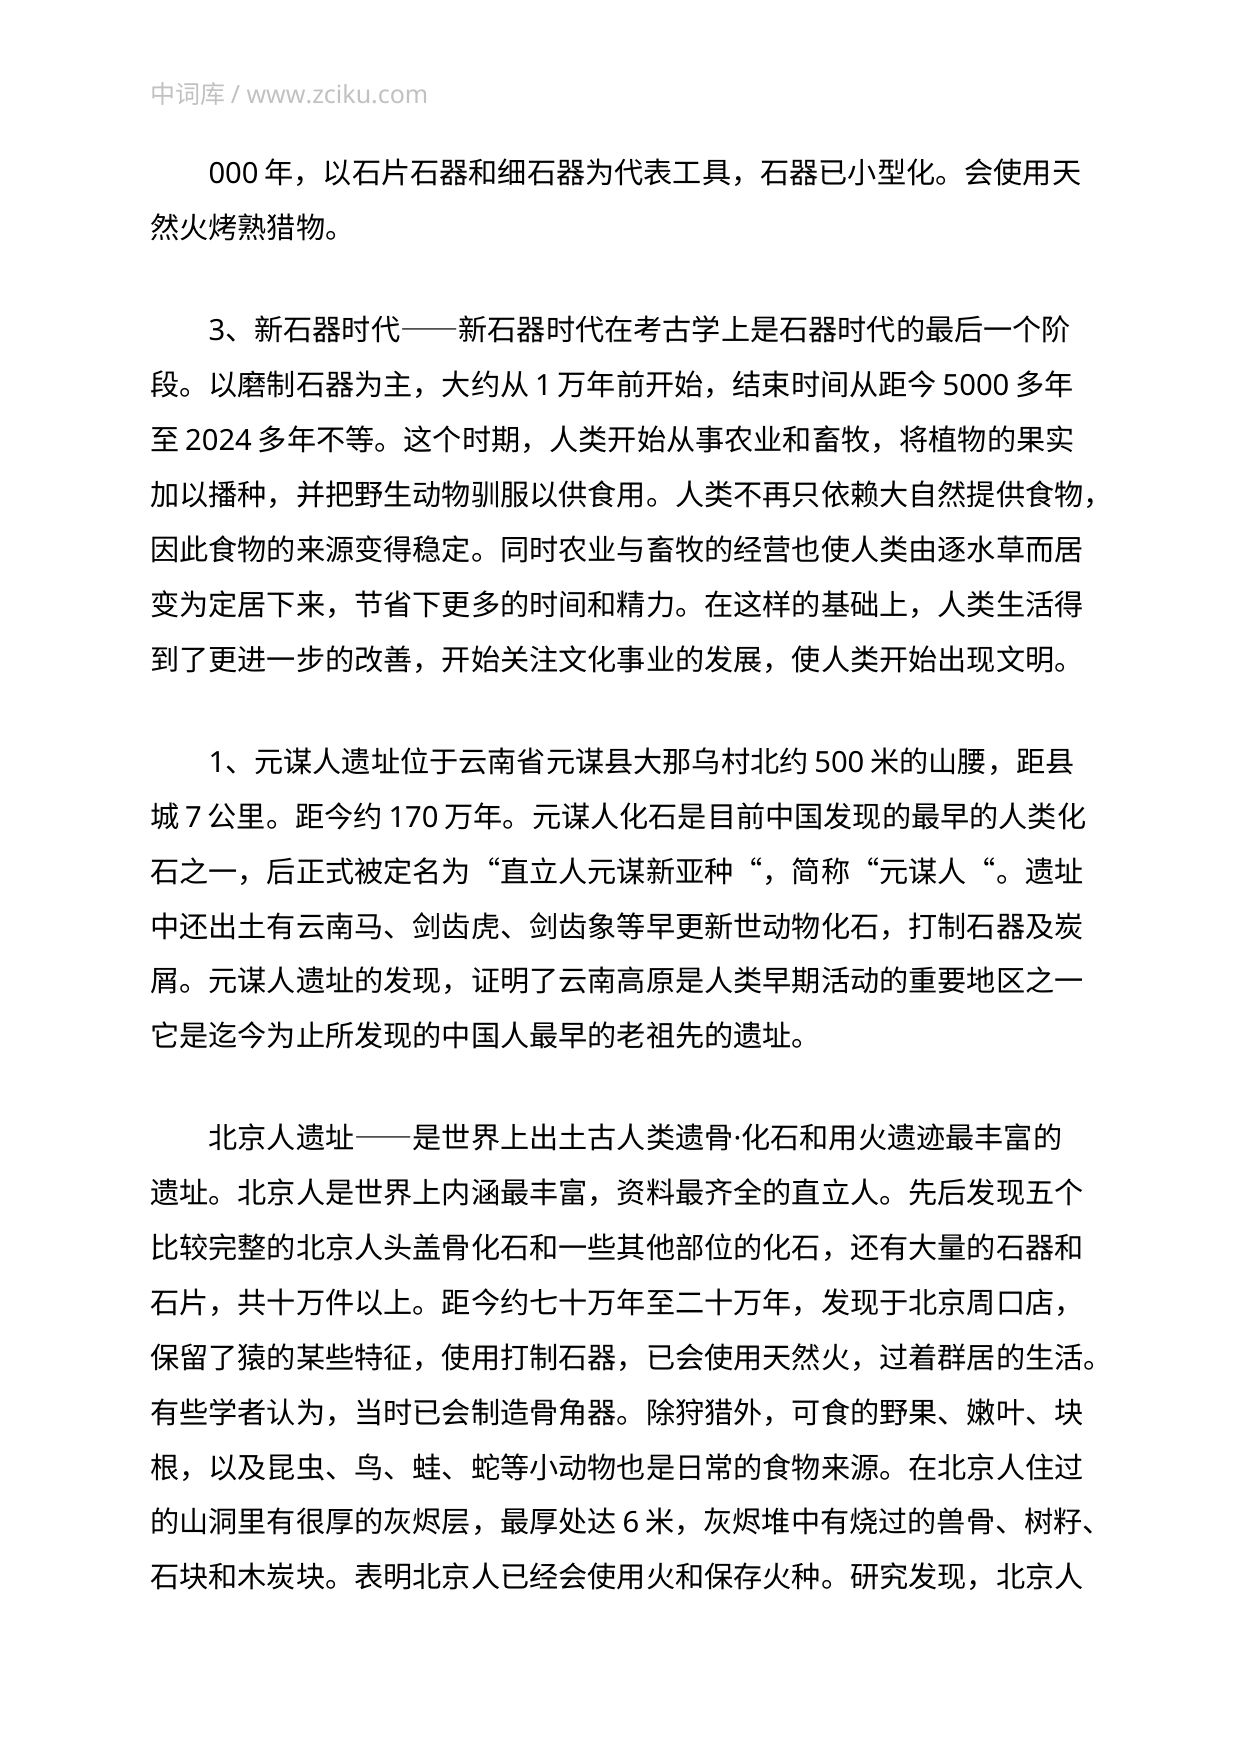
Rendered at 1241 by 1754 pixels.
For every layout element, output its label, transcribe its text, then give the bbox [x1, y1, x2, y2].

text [150, 1115, 1090, 1596]
text 1、元谋人遗址位于云南省元谋县大那乌村北约500米的山腰，距县城7公里。距今约170万年。元谋人化石是目前中国发现的最早的人类化石之一，后正式被定名为“直立人元谋新亚种“，简称“元谋人“。遗址中还出土有云南马、剑齿虎、剑齿象等早更新世动物化石，打制石器及炭屑。元谋人遗址的发现，证明了云南高原是人类早期活动的重要地区之一它是迄今为止所发现的中国人最早的老祖先的遗址。 [150, 738, 1090, 1055]
text 000年，以石片石器和细石器为代表工具，石器已小型化。会使用天然火烤熟猎物。 [150, 150, 1090, 247]
text 3、新石器时代――新石器时代在考古学上是石器时代的最后一个阶段。以磨制石器为主，大约从1万年前开始，结束时间从距今5000多年至2024多年不等。这个时期，人类开始从事农业和畜牧，将植物的果实加以播种，并把野生动物驯服以供食用。人类不再只依赖大自然提供食物，因此食物的来源变得稳定。同时农业与畜牧的经营也使人类由逐水草而居变为定居下来，节省下更多的时间和精力。在这样的基础上，人类生活得到了更进一步的改善，开始关注文化事业的发展，使人类开始出现文明。 [150, 307, 1090, 679]
